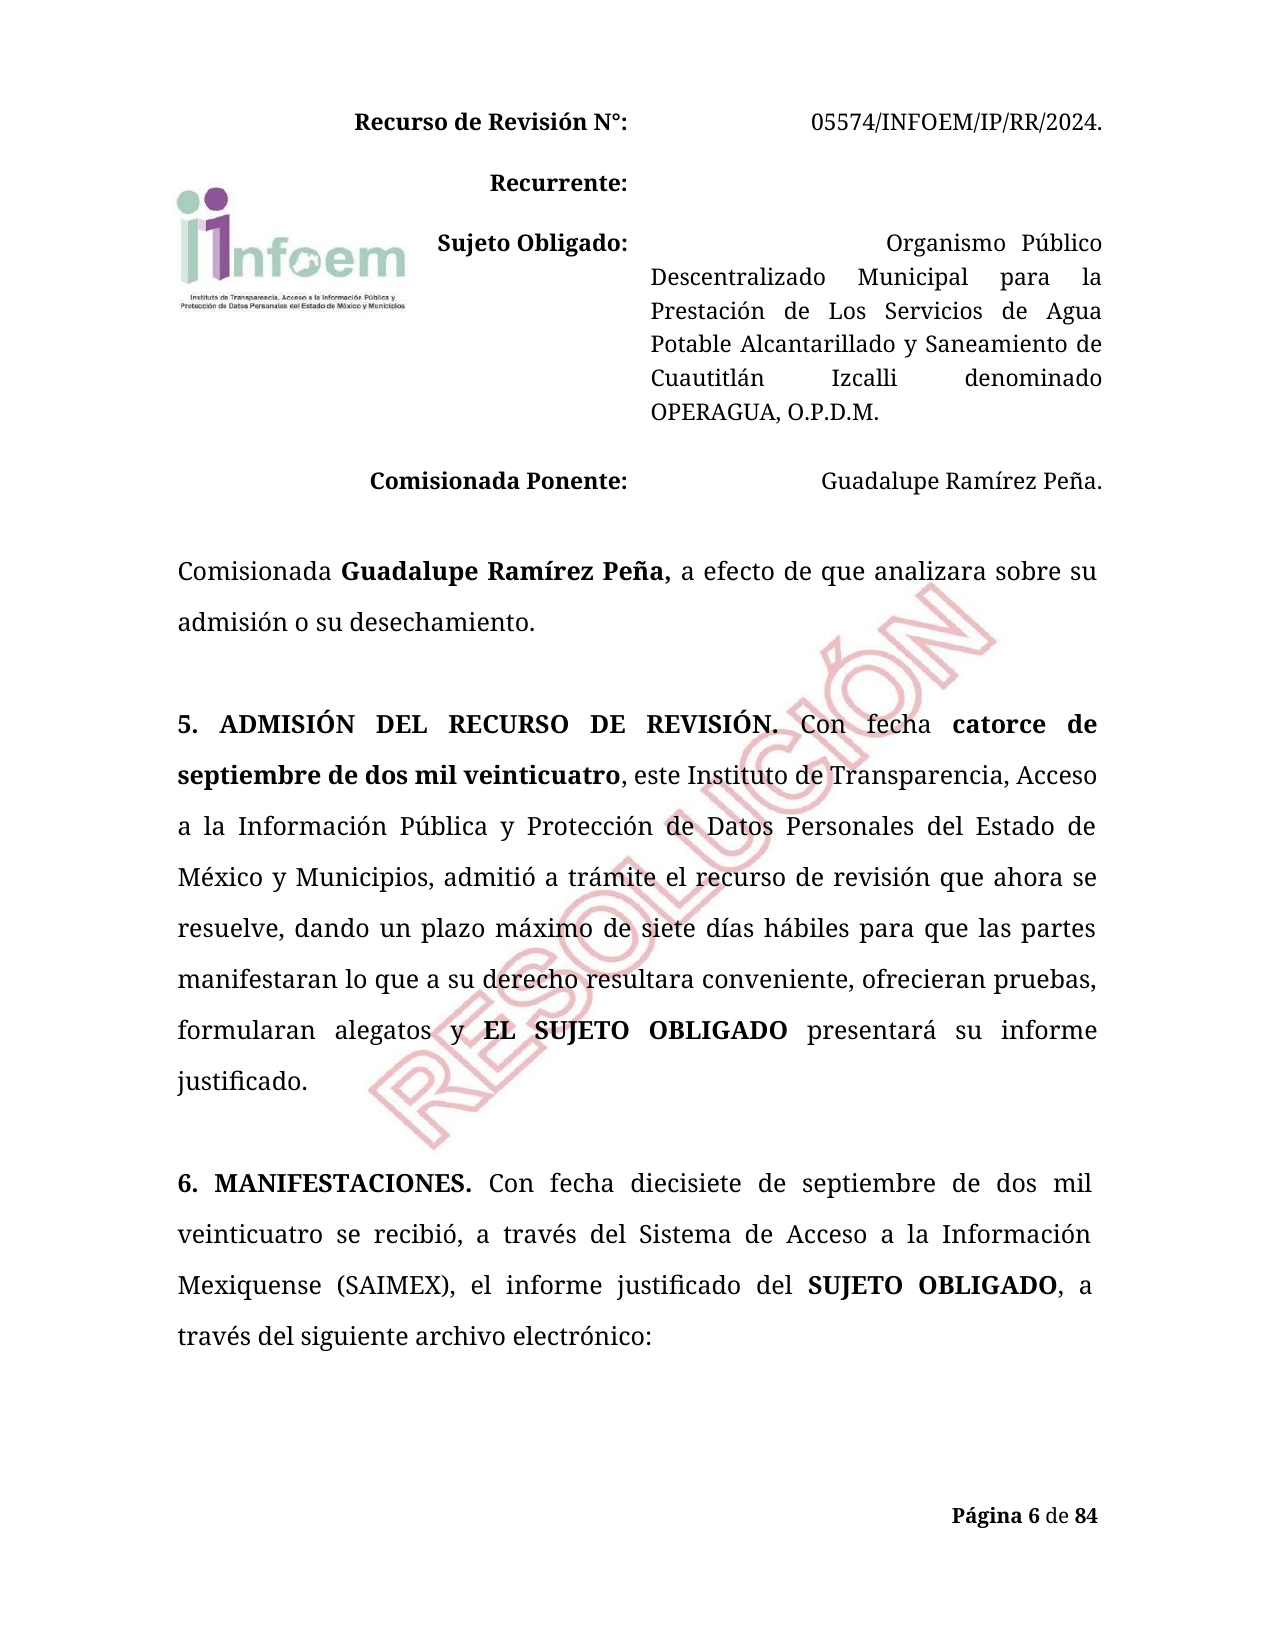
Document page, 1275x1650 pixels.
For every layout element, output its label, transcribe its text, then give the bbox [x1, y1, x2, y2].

text 5. ADMISIÓN DEL RECURSO DE REVISIÓN. Con fecha catorce de septiembre de dos mil veinticuatro, este Instituto de Transparencia, Acceso a la Información Pública y Protección de Datos Personales del Estado de México y Municipios, admitió a trámite el recurso de revisión que ahora se resuelve, dando un plazo máximo de siete días hábiles para que las partes manifestaran lo que a su derecho resultara conveniente, ofrecieran pruebas, formularan alegatos y EL SUJETO OBLIGADO presentará su informe justificado. [177, 706, 1098, 1098]
picture [63, 135, 1270, 1556]
text 6. MANIFESTACIONES. Con fecha diecisiete de septiembre de dos mil veinticuatro se recibió, a través del Sistema de Acceso a la Información Mexiquense (SAIMEX), el informe justificado del SUJETO OBLIGADO, a través del siguiente archivo electrónico: [177, 1166, 1093, 1353]
text 4. TURNO. De conformidad con el artículo 185 fracción I de la Ley de Transparencia y Acceso a la Información Pública del Estado de México y Municipios vigente, el presente recurso de revisión se turnó por el sistema electrónico del Instituto de Transparencia, Acceso a la Información Pública y Protección de Datos Personales del Estado de México y Municipios, a la Comisionada Guadalupe Ramírez Peña, a efecto de que analizara sobre su admisión o su desechamiento. [177, 553, 1098, 638]
